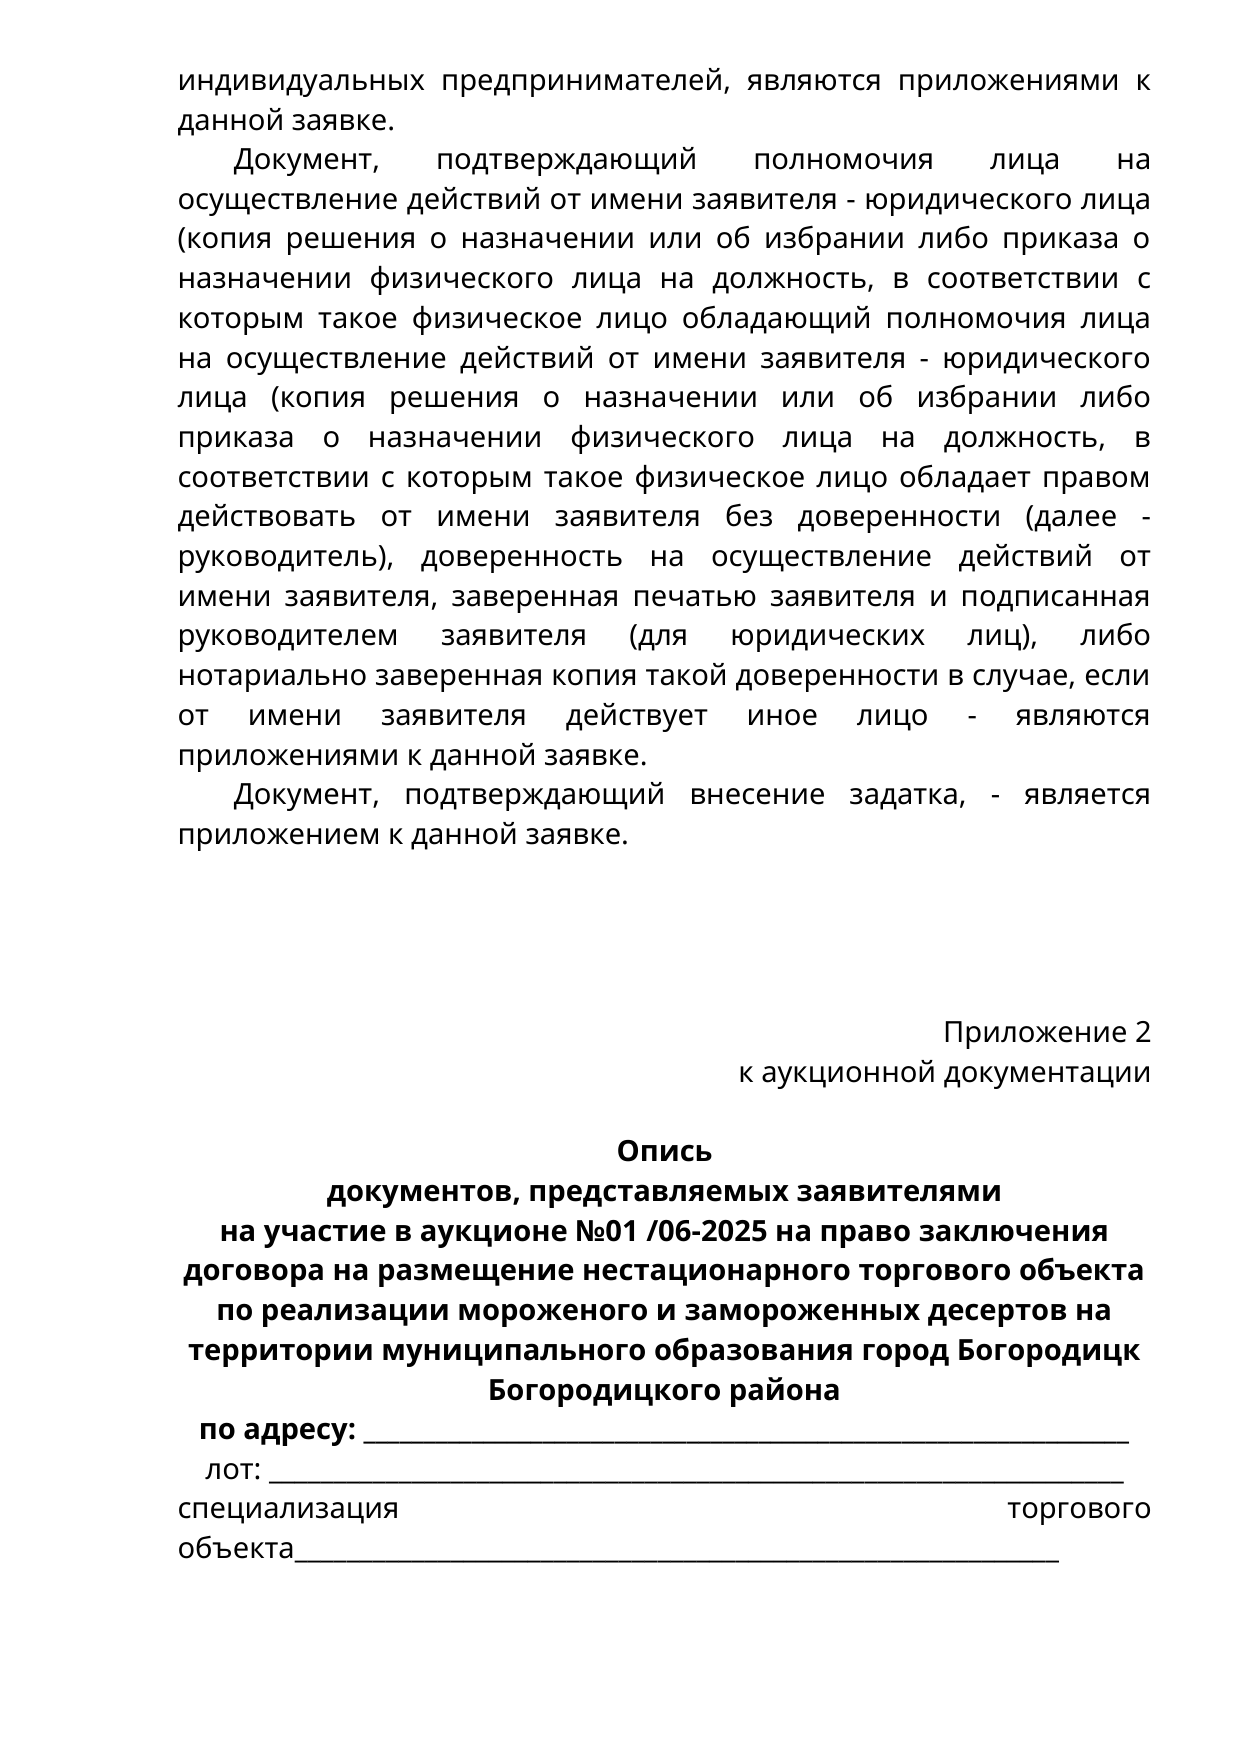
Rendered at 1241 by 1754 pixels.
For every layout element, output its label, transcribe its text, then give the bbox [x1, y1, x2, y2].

text документов, представляемых заявителями [177, 1170, 1152, 1210]
text лот: __________________________________________________________________ [177, 1448, 1152, 1488]
text на участие в аукционе №01 /06-2025 на право заключения договора на размещение нестационарного торгового объекта по реализации мороженого и замороженных десертов на территории муниципального образования город Богородицк Богородицкого района [177, 1210, 1152, 1408]
text Документ, подтверждающий внесение задатка, - является приложением к данной заявке. [177, 773, 1152, 853]
text Опись [177, 1131, 1152, 1170]
text по адресу: ________________________________________________________________ [177, 1408, 1152, 1448]
text Приложение 2 [177, 1012, 1152, 1051]
text Документ, подтверждающий полномочия лица на осуществление действий от имени заявителя - юридического лица (копия решения о назначении или об избрании либо приказа о назначении физического лица на должность, в соответствии с которым такое физическое лицо обладающий полномочия лица на осуществление действий от имени заявителя - юридического лица (копия решения о назначении или об избрании либо приказа о назначении физического лица на должность, в соответствии с которым такое физическое лицо обладает правом действовать от имени заявителя без доверенности (далее - руководитель), доверенность на осуществление действий от имени заявителя, заверенная печатью заявителя и подписанная руководителем заявителя (для юридических лиц), либо нотариально заверенная копия такой доверенности в случае, если от имени заявителя действует иное лицо - являются приложениями к данной заявке. [177, 138, 1152, 773]
text специализация торгового объекта___________________________________________________________ [177, 1488, 1152, 1567]
text к аукционной документации [177, 1051, 1152, 1091]
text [177, 59, 1152, 138]
